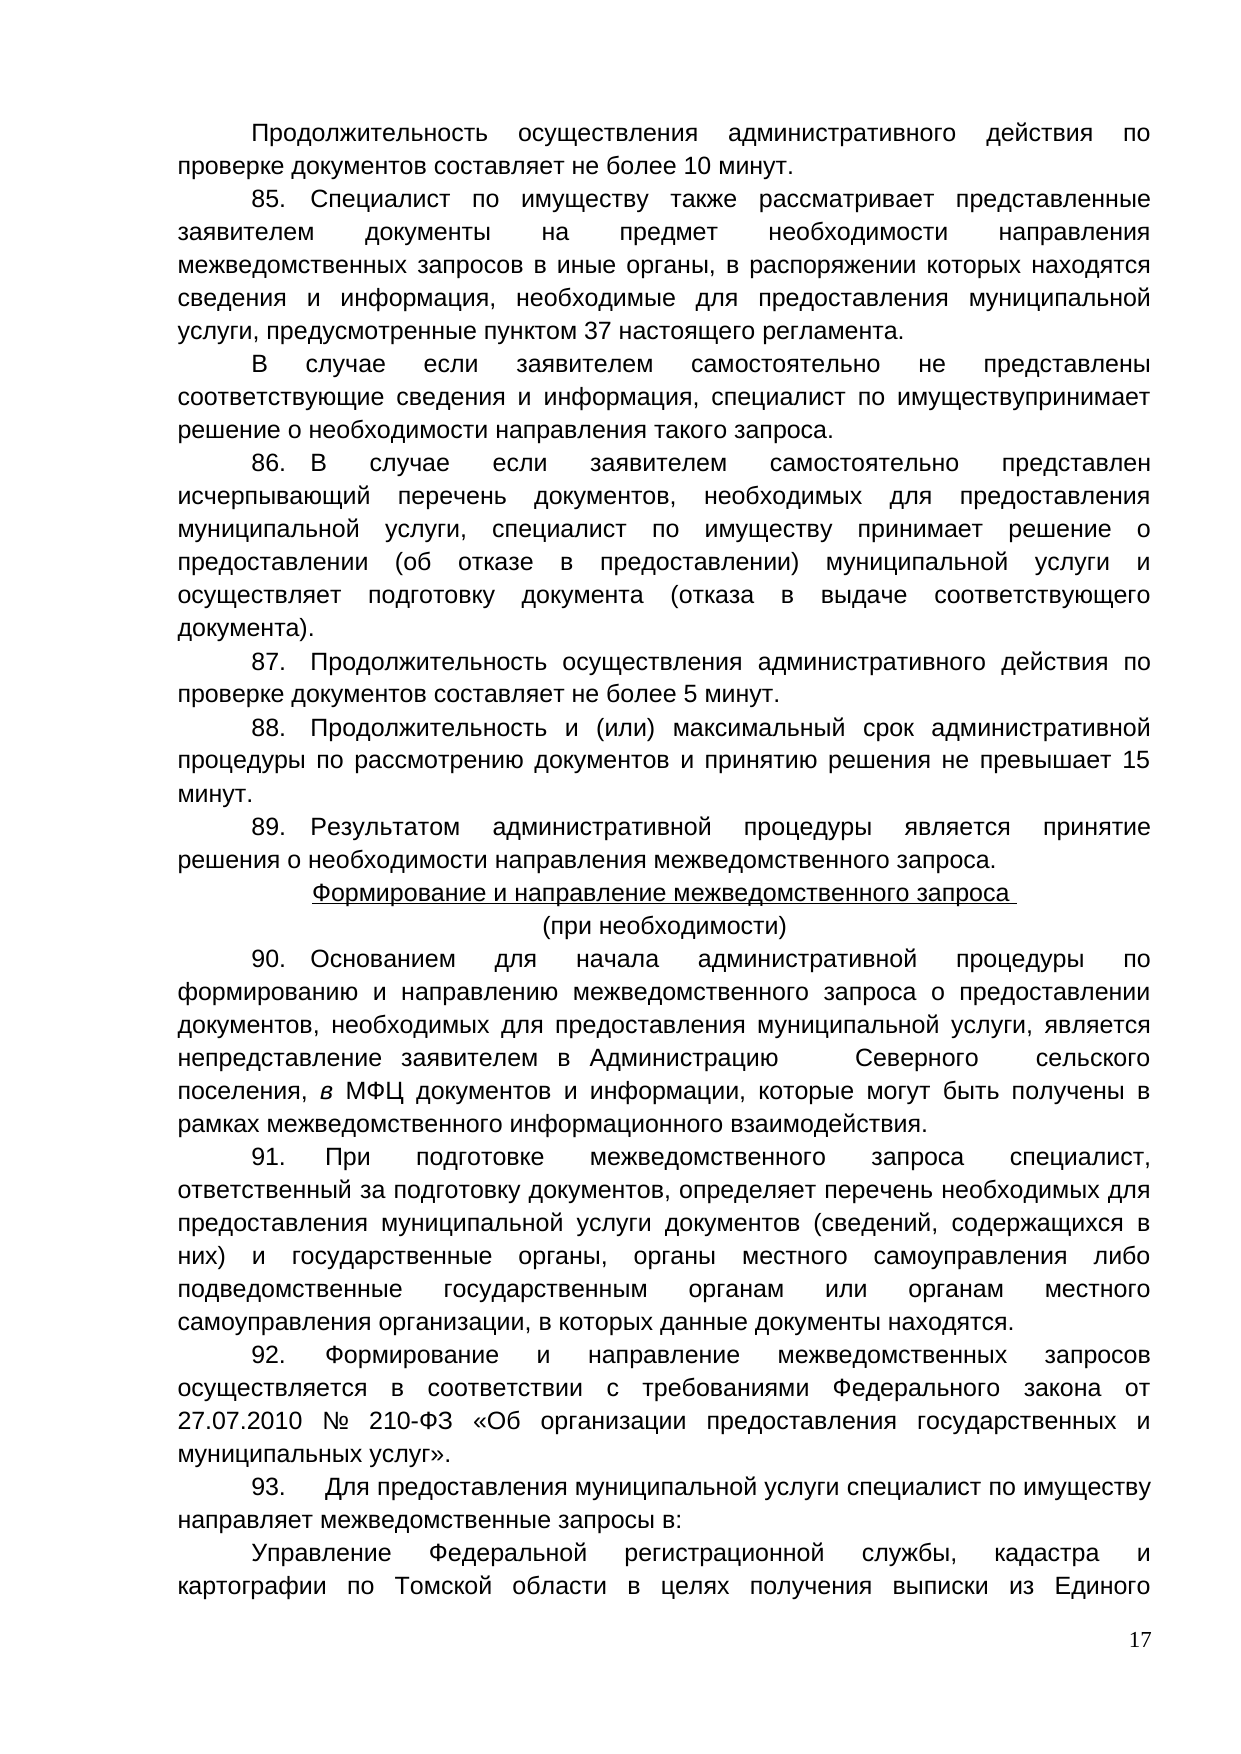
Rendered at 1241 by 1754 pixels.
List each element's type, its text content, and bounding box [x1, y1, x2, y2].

list Для предоставления муниципальной услуги специалист по имуществу направляет межведомственные запросы в: [177, 1472, 1152, 1534]
list Формирование и направление межведомственных запросов осуществляется в соответствии с требованиями Федерального закона от 27.07.2010 № 210-ФЗ «Об организации предоставления государственных и муниципальных услуг». [177, 1340, 1152, 1468]
list Основанием для начала административной процедуры по формированию и направлению межведомственного запроса о предоставлении документов, необходимых для предоставления муниципальной услуги, является непредставление заявителем в Администрацию Северного сельского поселения, в МФЦ документов и информации, которые могут быть получены в рамках межведомственного информационного взаимодействия. [177, 944, 1152, 1137]
list В случае если заявителем самостоятельно представлен исчерпывающий перечень документов, необходимых для предоставления муниципальной услуги, специалист по имуществу принимает решение о предоставлении (об отказе в предоставлении) муниципальной услуги и осуществляет подготовку документа (отказа в выдаче соответствующего документа). [177, 448, 1152, 642]
list Продолжительность осуществления административного действия по проверке документов составляет не более 5 минут. [177, 646, 1152, 708]
text Формирование и направление межведомственного запроса (при необходимости) [177, 878, 1152, 939]
text Продолжительность осуществления административного действия по проверке документов составляет не более 10 минут. [177, 118, 1152, 180]
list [177, 1538, 1152, 1600]
list Результатом административной процедуры является принятие решения о необходимости направления межведомственного запроса. [177, 812, 1152, 873]
list Продолжительность и (или) максимальный срок административной процедуры по рассмотрению документов и принятию решения не превышает 15 минут. [177, 712, 1152, 807]
list Специалист по имуществу также рассматривает представленные заявителем документы на предмет необходимости направления межведомственных запросов в иные органы, в распоряжении которых находятся сведения и информация, необходимые для предоставления муниципальной услуги, предусмотренные пунктом 37 настоящего регламента. [177, 184, 1152, 345]
list При подготовке межведомственного запроса специалист, ответственный за подготовку документов, определяет перечень необходимых для предоставления муниципальной услуги документов (сведений, содержащихся в них) и государственные органы, органы местного самоуправления либо подведомственные государственным органам или органам местного самоуправления организации, в которых данные документы находятся. [177, 1142, 1152, 1336]
text В случае если заявителем самостоятельно не представлены соответствующие сведения и информация, специалист по имуществупринимает решение о необходимости направления такого запроса. [177, 349, 1152, 444]
